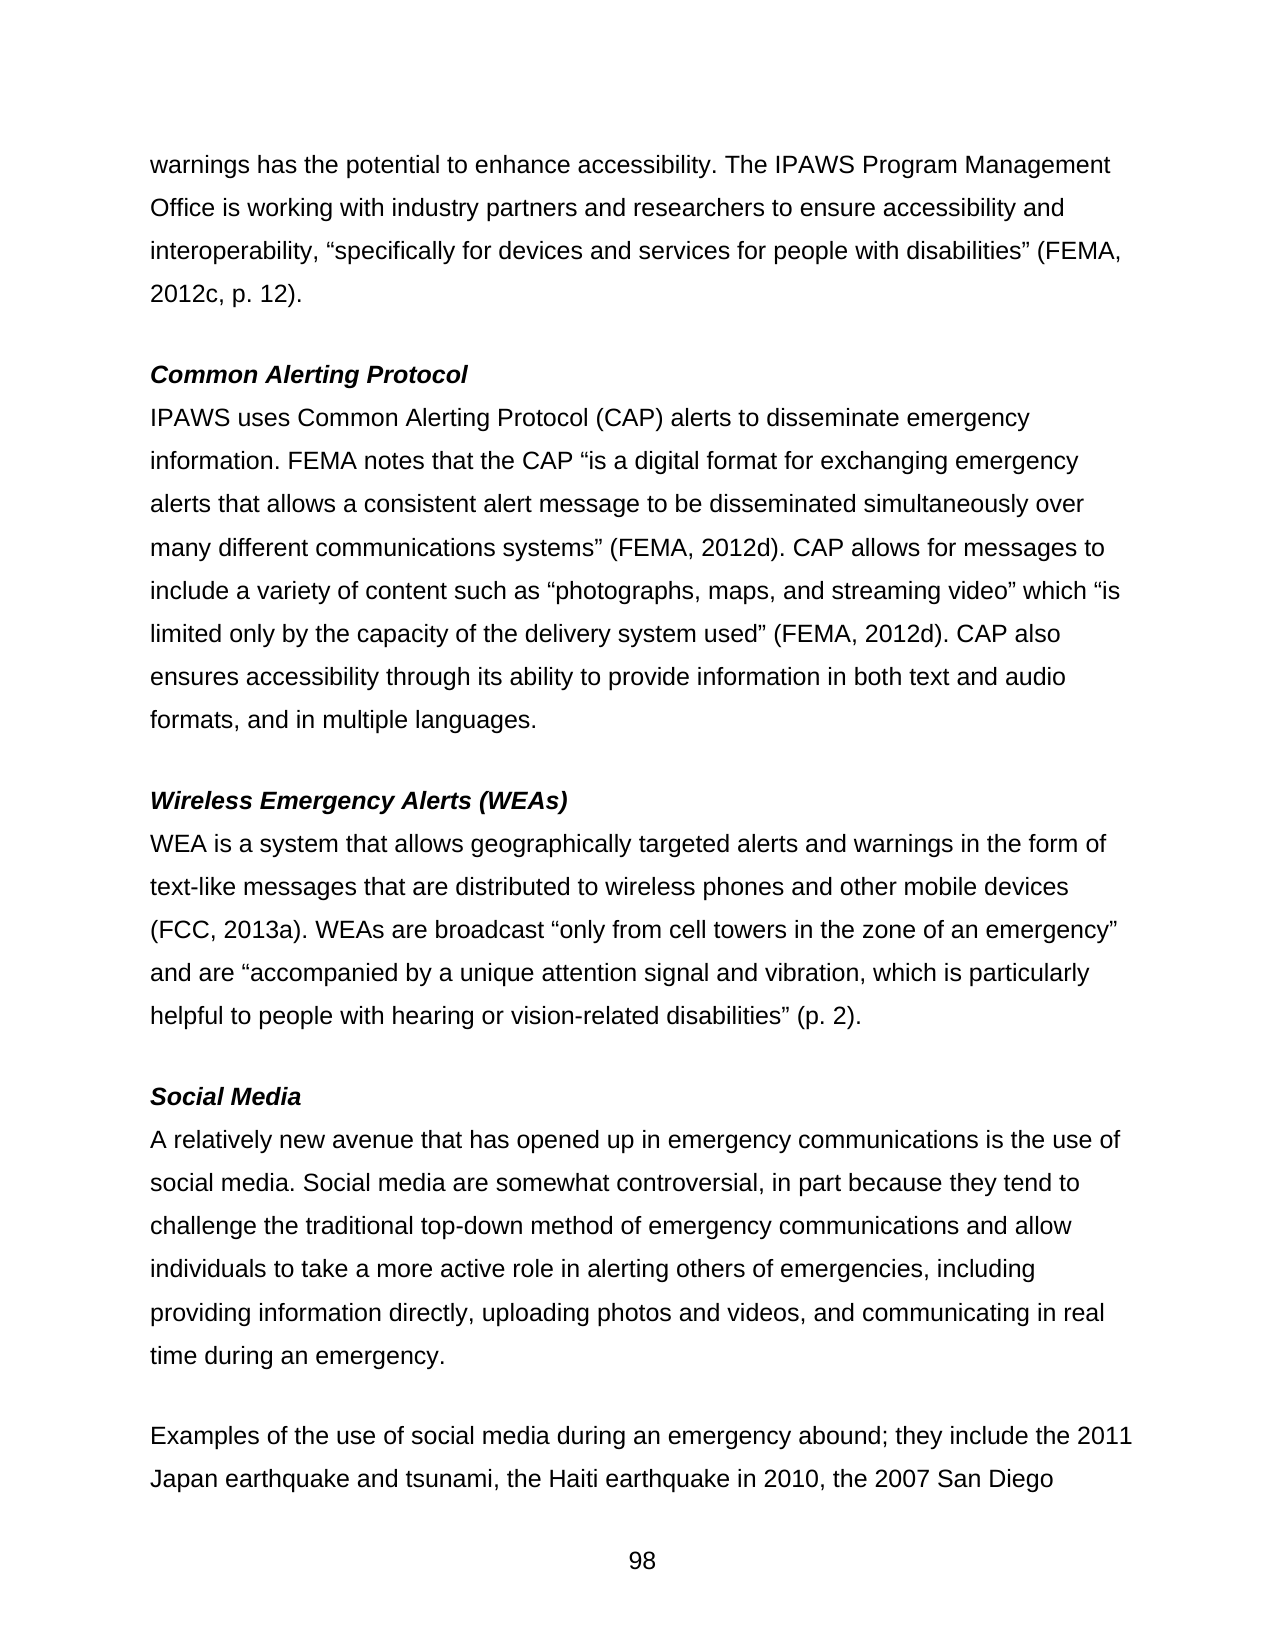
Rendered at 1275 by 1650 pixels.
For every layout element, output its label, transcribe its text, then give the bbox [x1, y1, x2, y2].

text WEA is a system that allows geographically targeted alerts and warnings in the form of text-like messages that are distributed to wireless phones and other mobile devices (FCC, 2013a). WEAs are broadcast “only from cell towers in the zone of an emergency” and are “accompanied by a unique attention signal and vibration, which is particularly helpful to people with hearing or vision-related disabilities” (p. 2). [150, 829, 1134, 1030]
subtitle Wireless Emergency Alerts (WEAs) [150, 786, 1134, 814]
subtitle Common Alerting Protocol [150, 360, 1134, 389]
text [150, 150, 1134, 308]
text A relatively new avenue that has opened up in emergency communications is the use of social media. Social media are somewhat controversial, in part because they tend to challenge the traditional top-down method of emergency communications and allow individuals to take a more active role in alerting others of emergencies, including providing information directly, uploading photos and videos, and communicating in real time during an emergency. [150, 1125, 1134, 1369]
subtitle Social Media [150, 1082, 1134, 1111]
text IPAWS uses Common Alerting Protocol (CAP) alerts to disseminate emergency information. FEMA notes that the CAP “is a digital format for exchanging emergency alerts that allows a consistent alert message to be disseminated simultaneously over many different communications systems” (FEMA, 2012d). CAP allows for messages to include a variety of content such as “photographs, maps, and streaming video” which “is limited only by the capacity of the delivery system used” (FEMA, 2012d). CAP also ensures accessibility through its ability to provide information in both text and audio formats, and in multiple languages. [150, 403, 1134, 734]
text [150, 1421, 1134, 1493]
